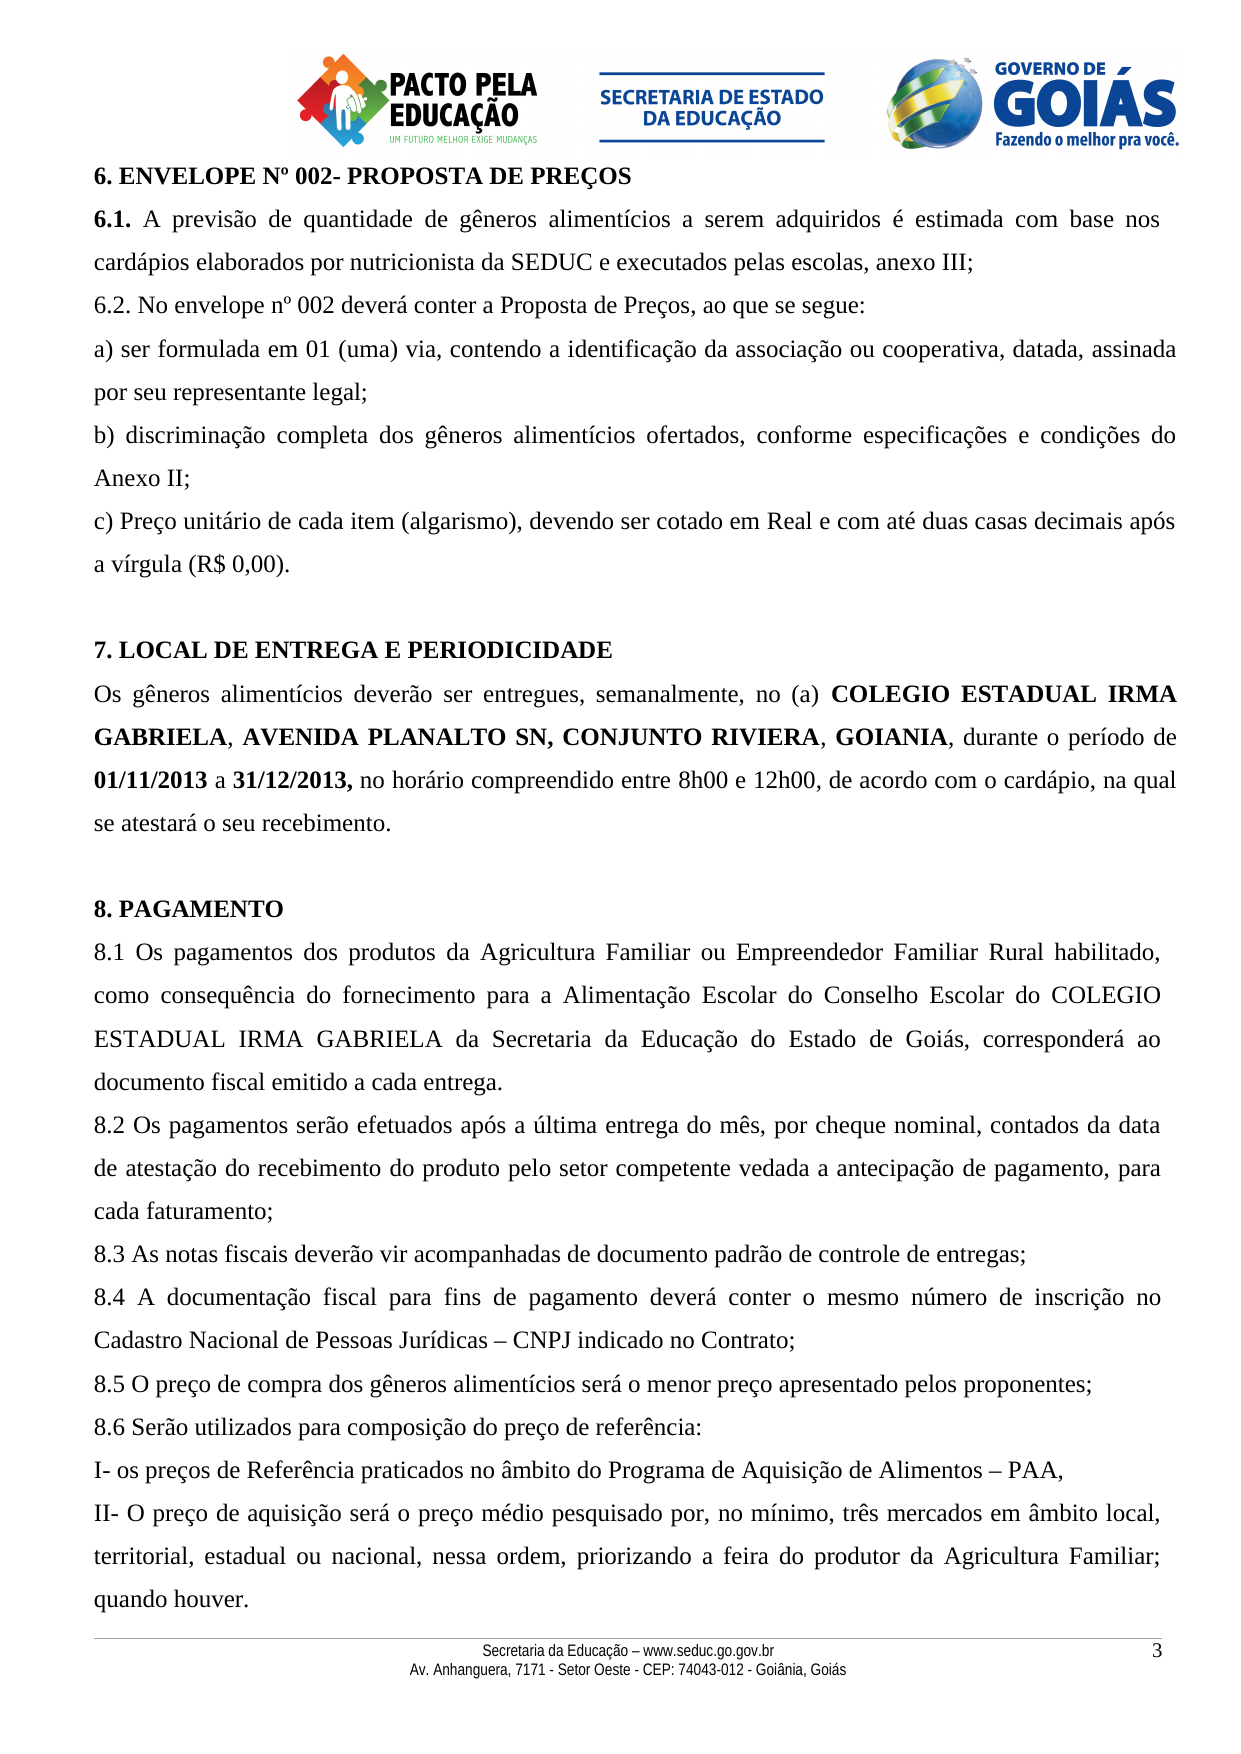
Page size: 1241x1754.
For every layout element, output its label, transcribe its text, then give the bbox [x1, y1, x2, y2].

text 6. ENVELOPE Nº 002- PROPOSTA DE PREÇOS [94, 161, 1162, 190]
picture [288, 49, 1186, 158]
text 8.1 Os pagamentos dos produtos da Agricultura Familiar ou Empreendedor Familiar Rural habilitado, como consequência do fornecimento para a Alimentação Escolar do Conselho Escolar do COLEGIO ESTADUAL IRMA GABRIELA da Secretaria da Educação do Estado de Goiás, corresponderá ao documento fiscal emitido a cada entrega. [94, 937, 1162, 1096]
text c) Preço unitário de cada item (algarismo), devendo ser cotado em Real e com até duas casas decimais após a vírgula (R$ 0,00). [94, 506, 1177, 578]
text 7. LOCAL DE ENTREGA E PERIODICIDADE [94, 636, 1177, 664]
text 6.2. No envelope nº 002 deverá conter a Proposta de Preços, ao que se segue: [94, 291, 1177, 319]
text Os gêneros alimentícios deverão ser entregues, semanalmente, no (a) COLEGIO ESTADUAL IRMA GABRIELA, AVENIDA PLANALTO SN, CONJUNTO RIVIERA, GOIANIA, durante o período de 01/11/2013 a 31/12/2013, no horário compreendido entre 8h00 e 12h00, de acordo com o cardápio, na qual se atestará o seu recebimento. [94, 679, 1177, 837]
text b) discriminação completa dos gêneros alimentícios ofertados, conforme especificações e condições do Anexo II; [94, 420, 1177, 492]
text 8.6 Serão utilizados para composição do preço de referência: [94, 1412, 1162, 1441]
text I- os preços de Referência praticados no âmbito do Programa de Aquisição de Alimentos – PAA, [94, 1455, 1162, 1484]
text 8.3 As notas fiscais deverão vir acompanhadas de documento padrão de controle de entregas; [94, 1239, 1162, 1268]
text a) ser formulada em 01 (uma) via, contendo a identificação da associação ou cooperativa, datada, assinada por seu representante legal; [94, 334, 1177, 406]
text II- O preço de aquisição será o preço médio pesquisado por, no mínimo, três mercados em âmbito local, territorial, estadual ou nacional, nessa ordem, priorizando a feira do produtor da Agricultura Familiar; quando houver. [94, 1498, 1162, 1613]
text documentação fiscal para fins de pagamento deverá conter o mesmo número de inscrição no Cadastro Nacional de Pessoas Jurídicas – CNPJ indicado no Contrato; [94, 1282, 1162, 1354]
text 8. PAGAMENTO [94, 894, 1177, 923]
text 8.2 Os pagamentos serão efetuados após a última entrega do mês, por cheque nominal, contados da data de atestação do recebimento do produto pelo setor competente vedada a antecipação de pagamento, para cada faturamento; [94, 1110, 1162, 1225]
text 6.1. A previsão de quantidade de gêneros alimentícios a serem adquiridos é estimada com base nos cardápios elaborados por nutricionista da SEDUC e executados pelas escolas, anexo III; [94, 204, 1162, 276]
text 8.5 O preço de compra dos gêneros alimentícios será o menor preço apresentado pelos proponentes; [94, 1369, 1162, 1397]
